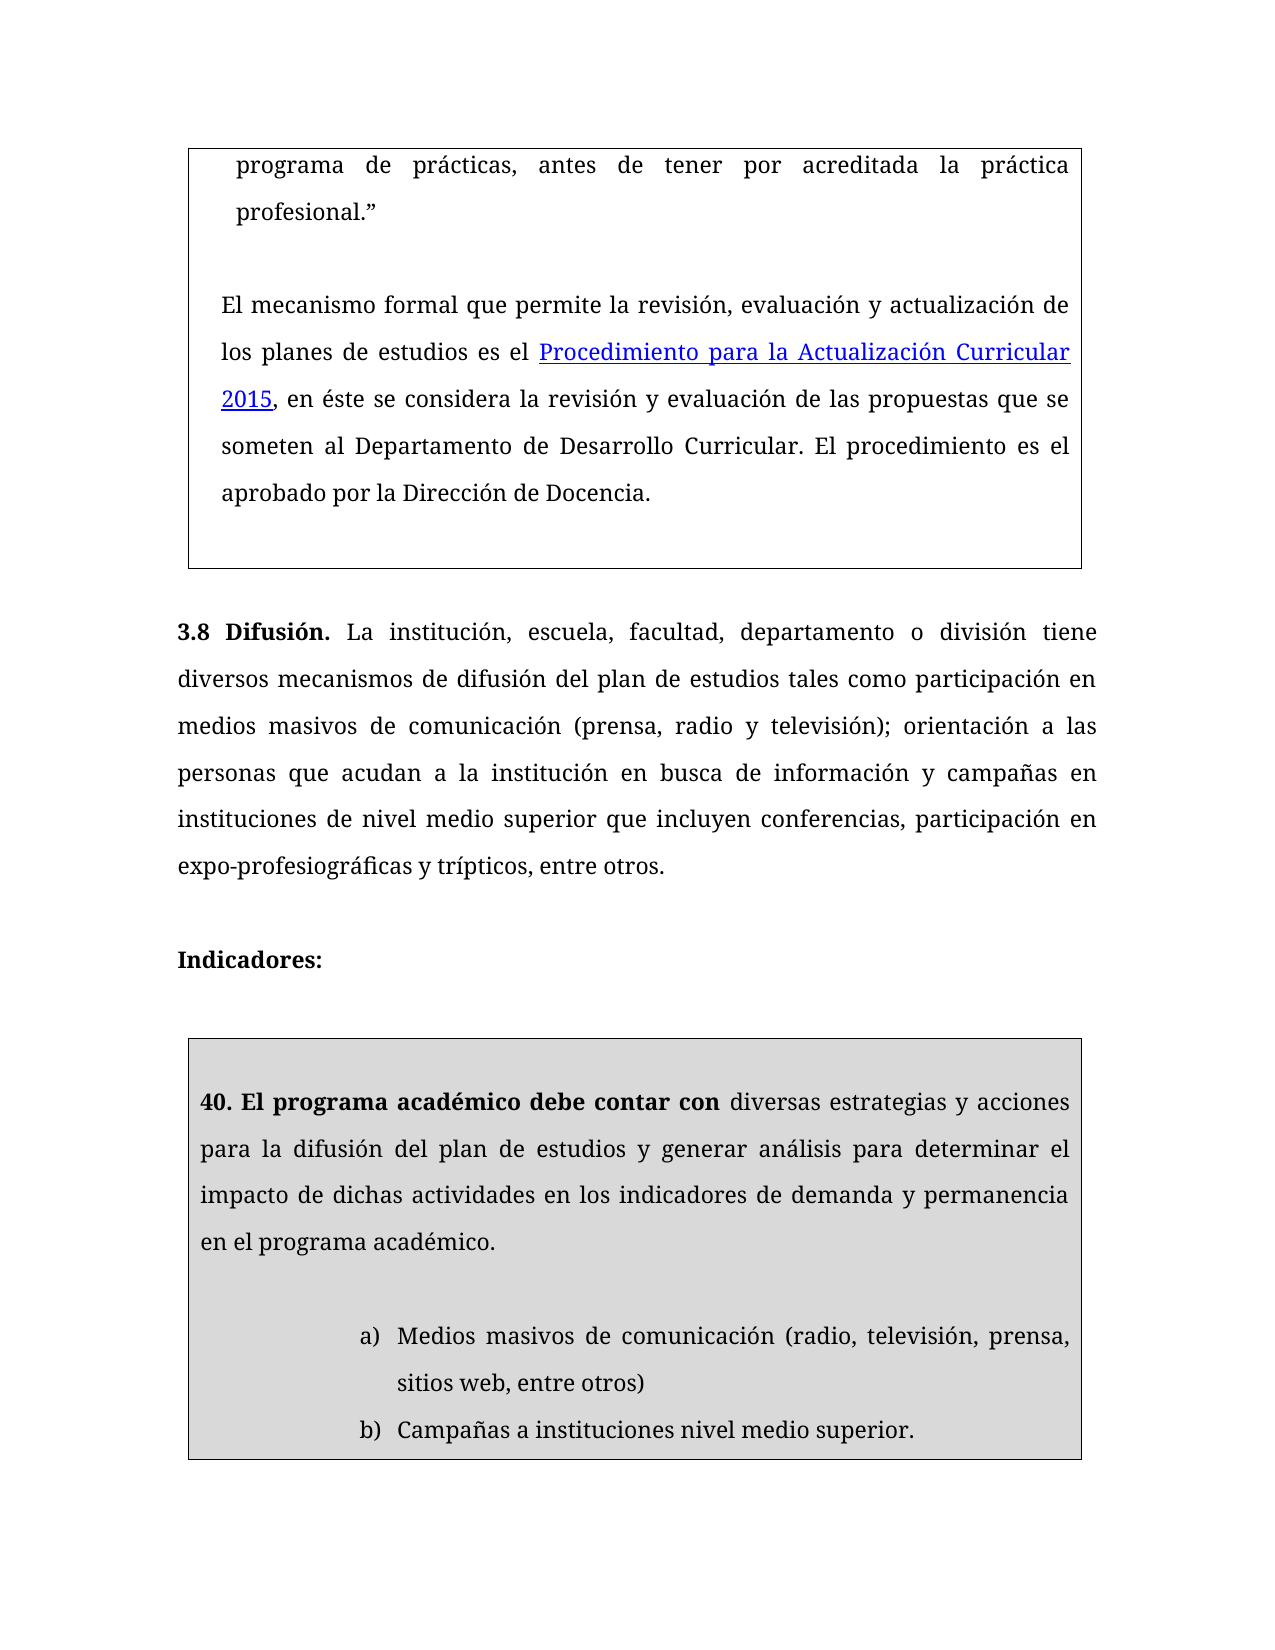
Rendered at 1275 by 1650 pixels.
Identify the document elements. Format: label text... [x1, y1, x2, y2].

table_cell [189, 149, 1081, 568]
text 3.8 Difusión. La institución, escuela, facultad, departamento o división tiene diversos mecanismos de difusión del plan de estudios tales como participación en medios masivos de comunicación (prensa, radio y televisión); orientación a las personas que acudan a la institución en busca de información y campañas en instituciones de nivel medio superior que incluyen conferencias, participación en expo-profesiográficas y trípticos, entre otros. [177, 616, 1098, 882]
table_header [189, 1039, 1081, 1459]
text Indicadores: [177, 944, 1098, 975]
